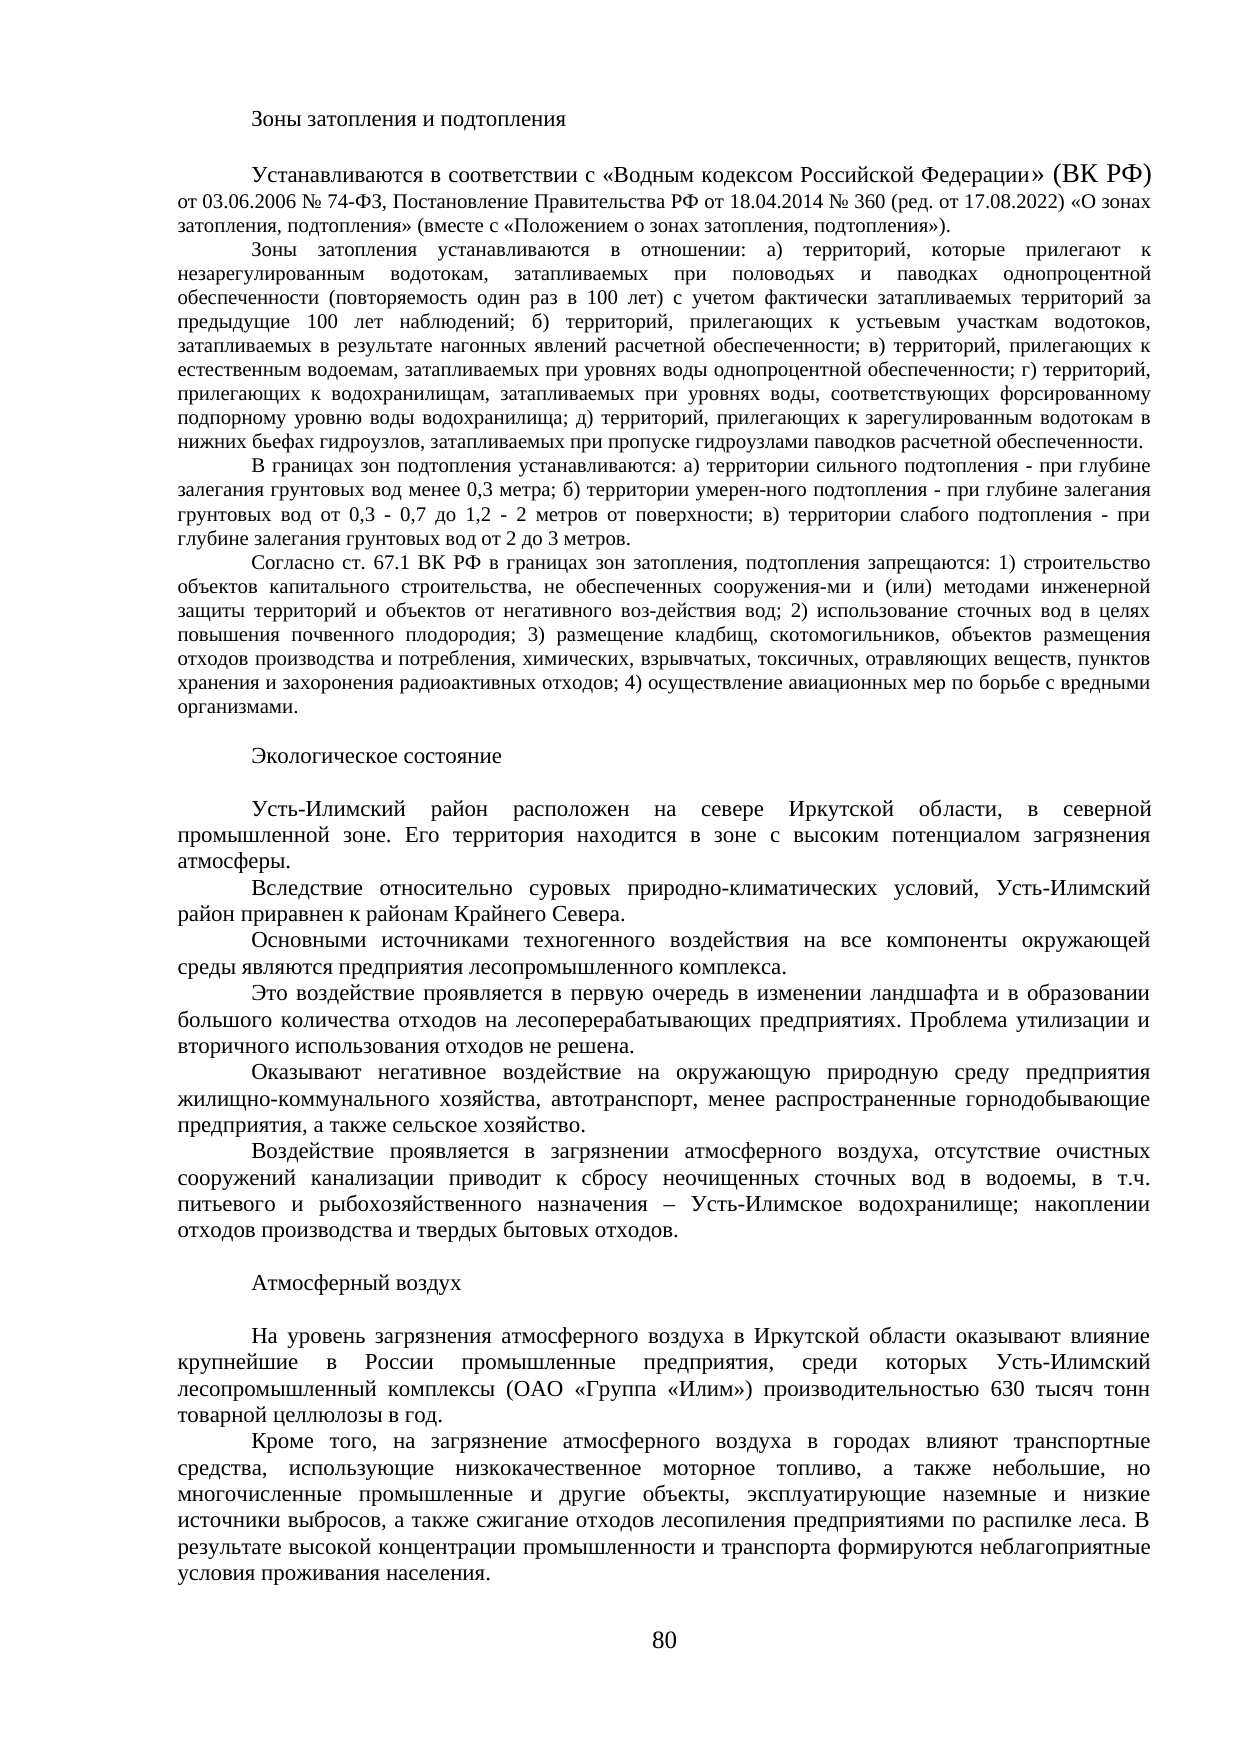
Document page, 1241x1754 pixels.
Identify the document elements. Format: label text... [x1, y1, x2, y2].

text Основными источниками техногенного воздействия на все компоненты окружающей среды являются предприятия лесопромышленного комплекса. [177, 927, 1152, 979]
text Атмосферный воздух [177, 1269, 1152, 1296]
text Воздействие проявляется в загрязнении атмосферного воздуха, отсутствие очистных сооружений канализации приводит к сбросу неочищенных сточных вод в водоемы, в т.ч. питьевого и рыбохозяйственного назначения – Усть-Илимское водохранилище; накоплении отходов производства и твердых бытовых отходов. [177, 1137, 1152, 1243]
text Экологическое состояние [177, 742, 1152, 768]
text Это воздействие проявляется в первую очередь в изменении ландшафта и в образовании большого количества отходов на лесоперерабатывающих предприятиях. Проблема утилизации и вторичного использования отходов не решена. [177, 979, 1152, 1058]
text На уровень загрязнения атмосферного воздуха в Иркутской области оказывают влияние крупнейшие в России промышленные предприятия, среди которых Усть-Илимский лесопромышленный комплексы (ОАО «Группа «Илим») производительностью 630 тысяч тонн товарной целлюлозы в год. [177, 1322, 1152, 1427]
text Зоны затопления устанавливаются в отношении: а) территорий, которые прилегают к незарегулированным водотокам, затапливаемых при половодьях и паводках однопроцентной обеспеченности (повторяемость один раз в 100 лет) с учетом фактически затапливаемых территорий за предыдущие 100 лет наблюдений; б) территорий, прилегающих к устьевым участкам водотоков, затапливаемых в результате нагонных явлений расчетной обеспеченности; в) территорий, прилегающих к естественным водоемам, затапливаемых при уровнях воды однопроцентной обеспеченности; г) территорий, прилегающих к водохранилищам, затапливаемых при уровнях воды, соответствующих форсированному подпорному уровню воды водохранилища; д) территорий, прилегающих к зарегулированным водотокам в нижних бьефах гидроузлов, затапливаемых при пропуске гидроузлами паводков расчетной обеспеченности. [177, 237, 1152, 453]
text В границах зон подтопления устанавливаются: а) территории сильного подтопления - при глубине залегания грунтовых вод менее 0,3 метра; б) территории умерен-ного подтопления - при глубине залегания грунтовых вод от 0,3 - 0,7 до 1,2 - 2 метров от поверхности; в) территории слабого подтопления - при глубине залегания грунтовых вод от 2 до 3 метров. [177, 453, 1152, 549]
text Усть-Илимский район расположен на севере Иркутской области, в северной промышленной зоне. Его территория находится в зоне с высоким потенциалом загрязнения атмосферы. [177, 795, 1152, 874]
text Вследствие относительно суровых природно-климатических условий, Усть-Илимский район приравнен к районам Крайнего Севера. [177, 874, 1152, 927]
text Оказывают негативное воздействие на окружающую природную среду предприятия жилищно-коммунального хозяйства, автотранспорт, менее распространенные горнодобывающие предприятия, а также сельское хозяйство. [177, 1058, 1152, 1137]
text Устанавливаются в соответствии с «Водным кодексом Российской Федерации» (ВК РФ) от 03.06.2006 № 74-ФЗ, Постановление Правительства РФ от 18.04.2014 № 360 (ред. от 17.08.2022) «О зонах затопления, подтопления» (вместе с «Положением о зонах затопления, подтопления»). [177, 157, 1152, 237]
text Согласно ст. 67.1 ВК РФ в границах зон затопления, подтопления запрещаются: 1) строительство объектов капитального строительства, не обеспеченных сооружения-ми и (или) методами инженерной защиты территорий и объектов от негативного воз-действия вод; 2) использование сточных вод в целях повышения почвенного плодородия; 3) размещение кладбищ, скотомогильников, объектов размещения отходов производства и потребления, химических, взрывчатых, токсичных, отравляющих веществ, пунктов хранения и захоронения радиоактивных отходов; 4) осуществление авиационных мер по борьбе с вредными организмами. [177, 549, 1152, 718]
text Кроме того, на загрязнение атмосферного воздуха в городах влияют транспортные средства, использующие низкокачественное моторное топливо, а также небольшие, но многочисленные промышленные и другие объекты, эксплуатирующие наземные и низкие источники выбросов, а также сжигание отходов лесопиления предприятиями по распилке леса. В результате высокой концентрации промышленности и транспорта формируются неблагоприятные условия проживания населения. [177, 1427, 1152, 1585]
text Зоны затопления и подтопления [177, 105, 1152, 131]
